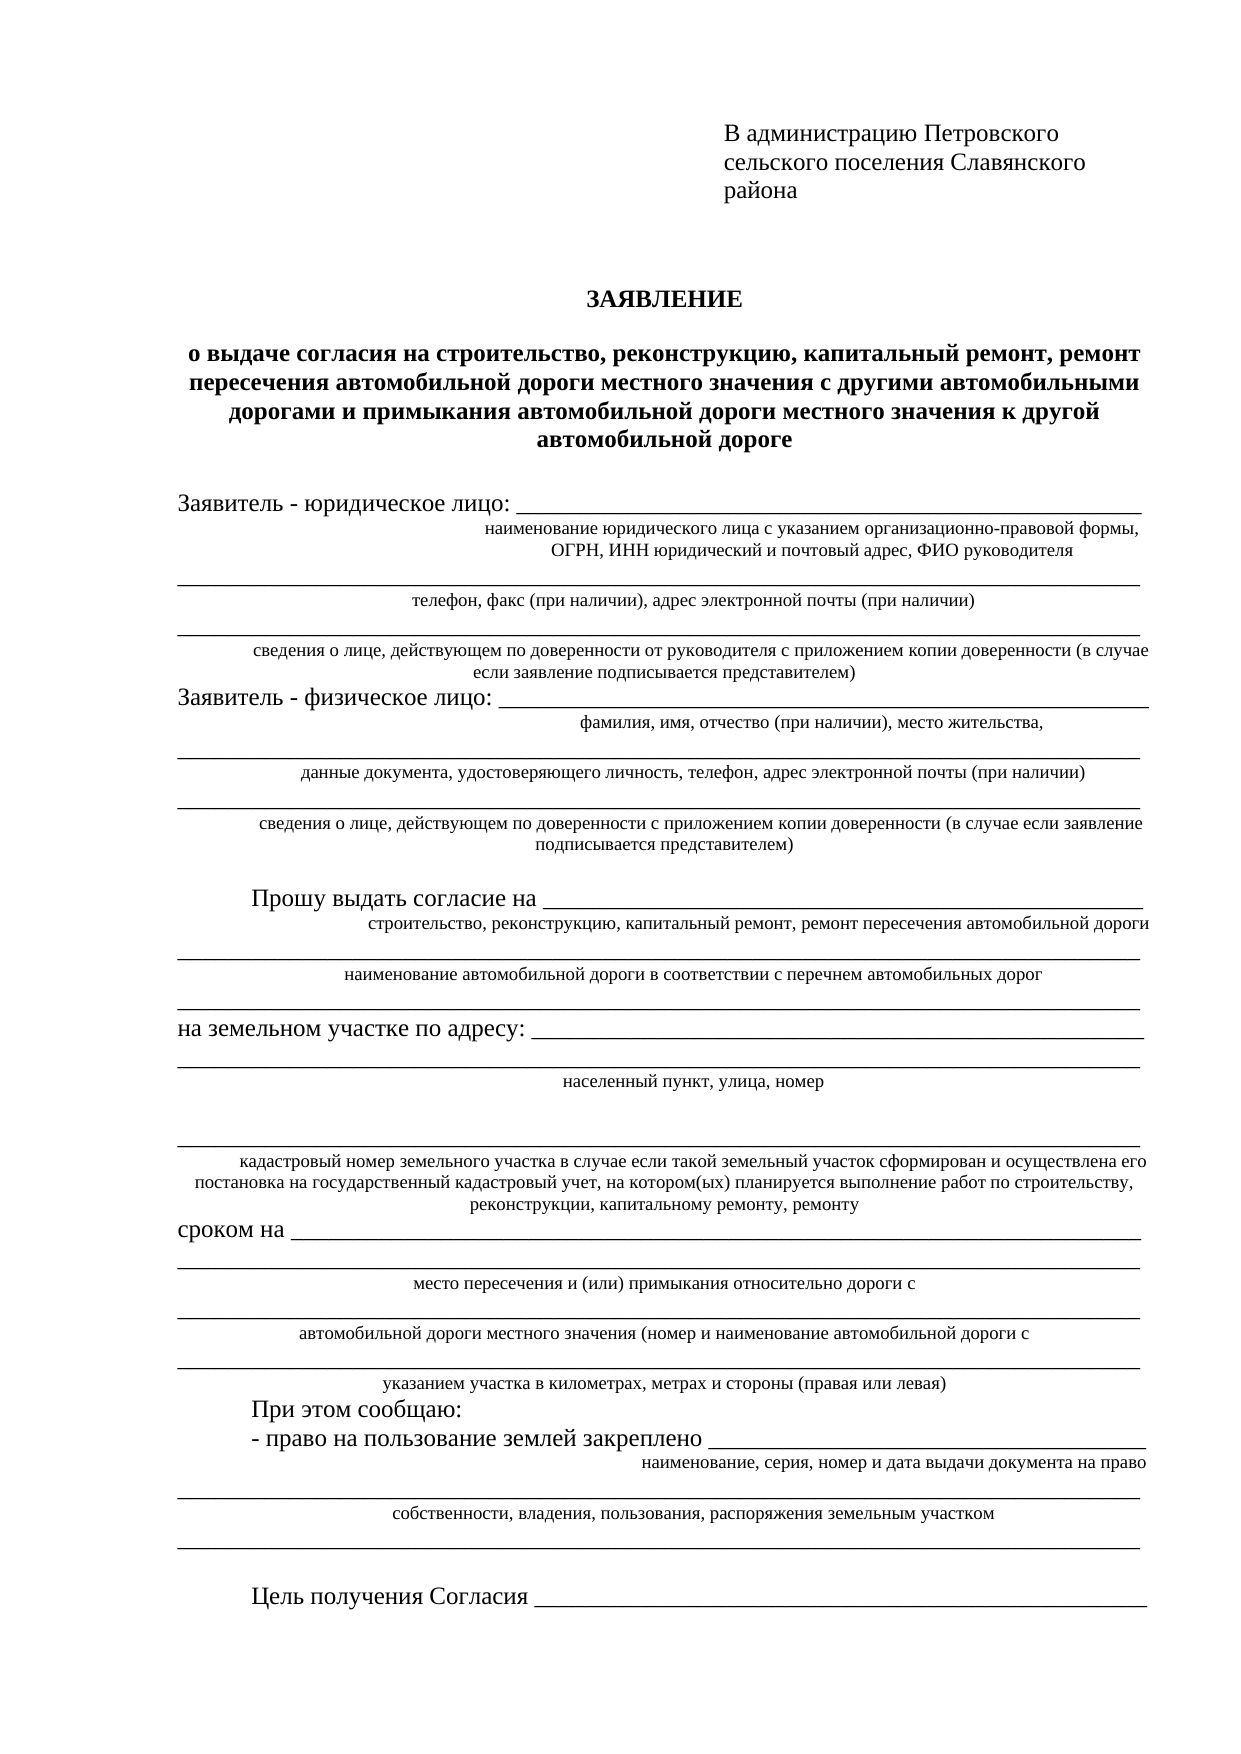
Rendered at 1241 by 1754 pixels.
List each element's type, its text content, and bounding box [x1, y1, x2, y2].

text населенный пункт, улица, номер [177, 1070, 1152, 1092]
text данные документа, удостоверяющего личность, телефон, адрес электронной почты (при наличии) [177, 761, 1152, 783]
text _____________________________________________________________________________ [177, 1343, 1152, 1372]
text _____________________________________________________________________________ [177, 733, 1152, 761]
text собственности, владения, пользования, распоряжения земельным участком [177, 1502, 1152, 1523]
text автомобильной дороги местного значения (номер и наименование автомобильной дороги с [177, 1322, 1152, 1343]
text телефон, факс (при наличии), адрес электронной почты (при наличии) [177, 589, 1152, 610]
text сведения о лице, действующем по доверенности от руководителя с приложением копии доверенности (в случае если заявление подписывается представителем) [177, 639, 1152, 682]
text При этом сообщаю: [177, 1394, 1152, 1423]
text кадастровый номер земельного участка в случае если такой земельный участок сформирован и осуществлена его постановка на государственный кадастровый учет, на котором(ых) планируется выполнение работ по строительству, реконструкции, капитальному ремонту, ремонту [177, 1149, 1152, 1214]
text В администрацию Петровского сельского поселения Славянского района [723, 118, 1152, 204]
text сведения о лице, действующем по доверенности с приложением копии доверенности (в случае если заявление подписывается представителем) [177, 812, 1152, 855]
text _____________________________________________________________________________ [177, 984, 1152, 1013]
text - право на пользование землей закреплено ___________________________________ [177, 1423, 1152, 1451]
text строительство, реконструкцию, капитальный ремонт, ремонт пересечения автомобильной дороги [177, 912, 1152, 934]
text _____________________________________________________________________________ [177, 783, 1152, 812]
subtitle о выдаче согласия на строительство, реконструкцию, капитальный ремонт, ремонт пересечения автомобильной дороги местного значения с другими автомобильными дорогами и примыкания автомобильной дороги местного значения к другой автомобильной дороге [177, 338, 1152, 453]
text _____________________________________________________________________________ [177, 1293, 1152, 1322]
text Цель получения Согласия _________________________________________________ [177, 1581, 1152, 1609]
text _____________________________________________________________________________ [177, 610, 1152, 639]
text Заявитель - юридическое лицо: __________________________________________________ [177, 488, 1152, 517]
text _____________________________________________________________________________ [177, 560, 1152, 589]
text наименование автомобильной дороги в соответствии с перечнем автомобильных дорог [177, 963, 1152, 984]
text указанием участка в километрах, метрах и стороны (правая или левая) [177, 1372, 1152, 1394]
text _____________________________________________________________________________ [177, 1243, 1152, 1272]
text наименование, серия, номер и дата выдачи документа на право [177, 1451, 1152, 1473]
text на земельном участке по адресу: _________________________________________________ _____________________________________________________________________________ [177, 1013, 1152, 1070]
subtitle ЗАЯВЛЕНИЕ [177, 284, 1152, 313]
text Заявитель - физическое лицо: ____________________________________________________ [177, 682, 1152, 711]
text _____________________________________________________________________________ [177, 1473, 1152, 1502]
text _____________________________________________________________________________ [177, 934, 1152, 963]
text фамилия, имя, отчество (при наличии), место жительства, [472, 711, 1152, 733]
text наименование юридического лица с указанием организационно-правовой формы, ОГРН, ИНН юридический и почтовый адрес, ФИО руководителя [472, 517, 1152, 560]
text _____________________________________________________________________________ [177, 1121, 1152, 1149]
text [177, 1523, 1152, 1552]
text место пересечения и (или) примыкания относительно дороги с [177, 1272, 1152, 1293]
text Прошу выдать согласие на ________________________________________________ [177, 883, 1152, 912]
text сроком на ____________________________________________________________________ [177, 1214, 1152, 1243]
